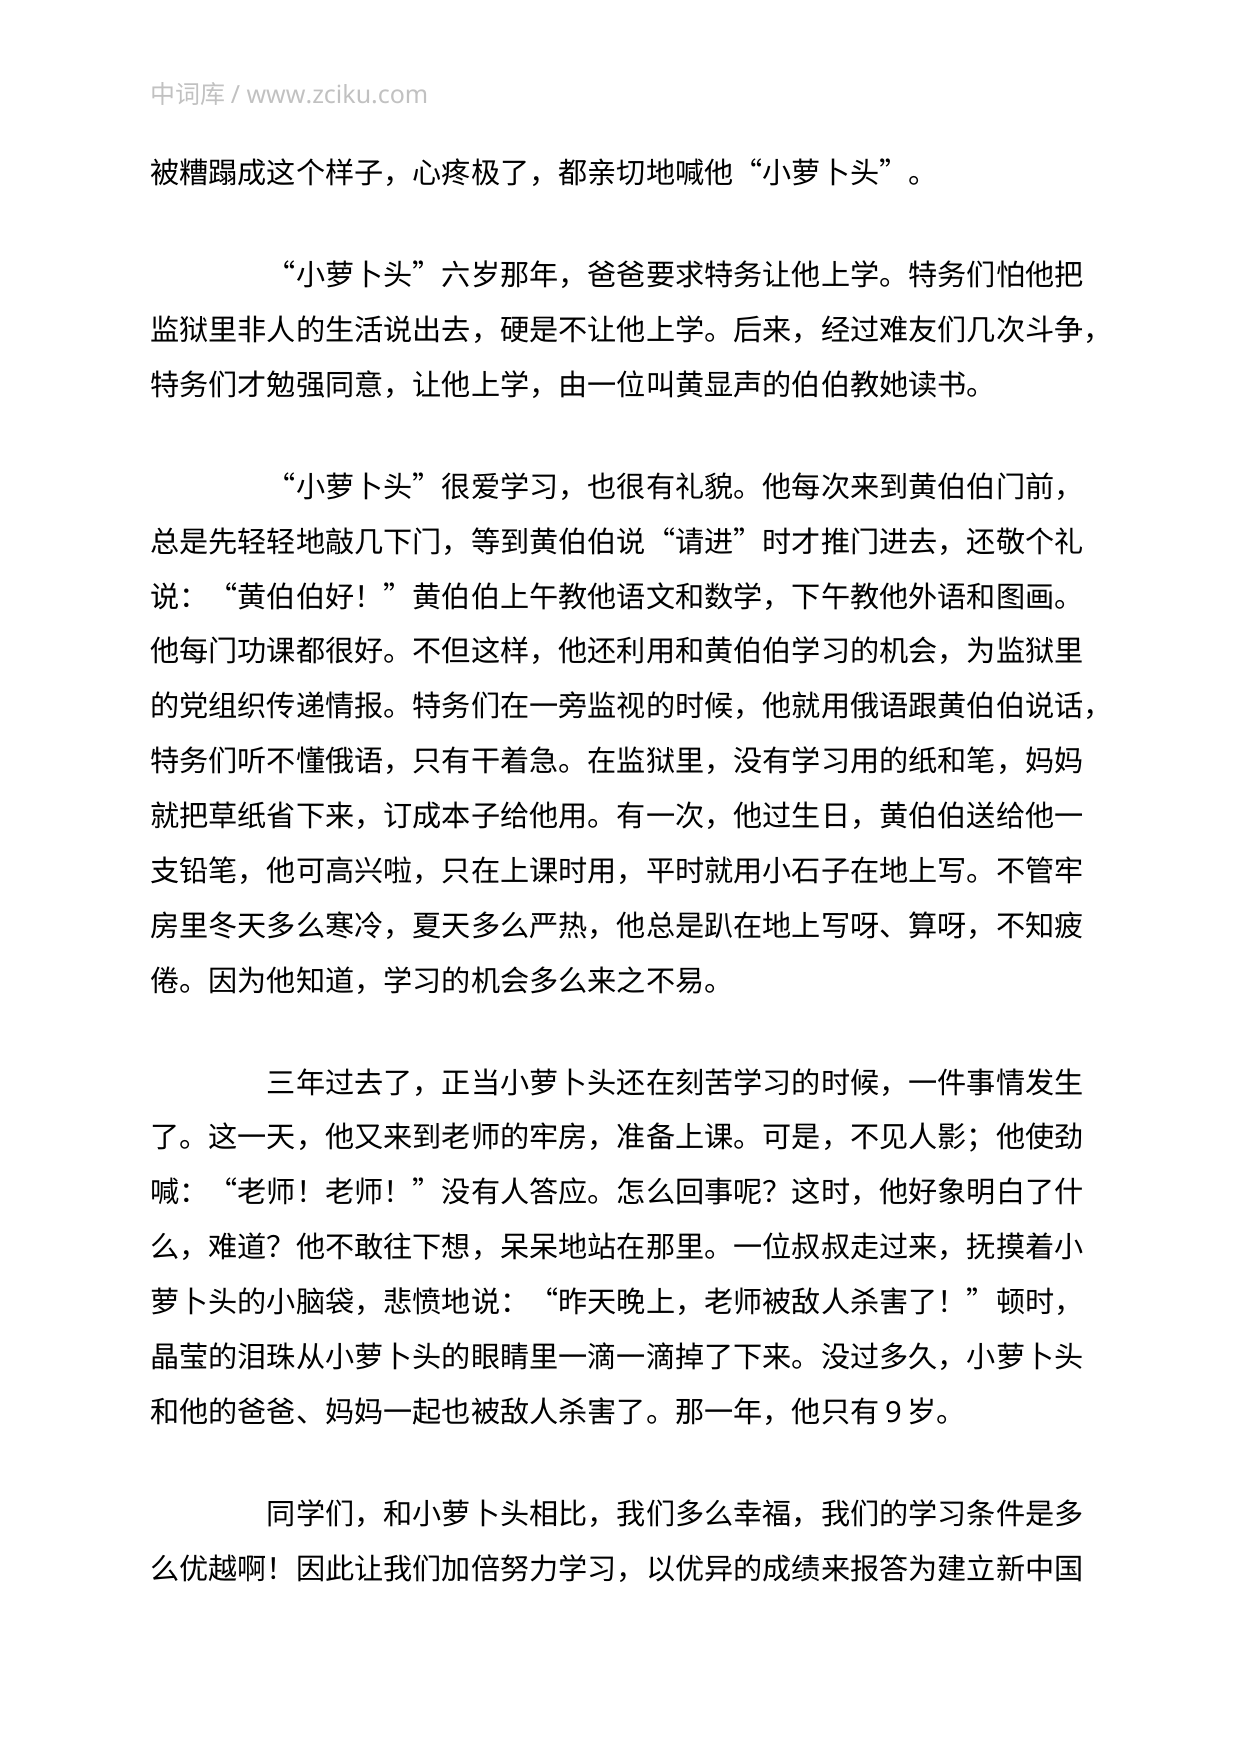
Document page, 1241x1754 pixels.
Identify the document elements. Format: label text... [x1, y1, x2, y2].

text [150, 150, 1090, 192]
text “小萝卜头”很爱学习，也很有礼貌。他每次来到黄伯伯门前，总是先轻轻地敲几下门，等到黄伯伯说“请进”时才推门进去，还敬个礼说：“黄伯伯好！”黄伯伯上午教他语文和数学，下午教他外语和图画。他每门功课都很好。不但这样，他还利用和黄伯伯学习的机会，为监狱里的党组织传递情报。特务们在一旁监视的时候，他就用俄语跟黄伯伯说话，特务们听不懂俄语，只有干着急。在监狱里，没有学习用的纸和笔，妈妈就把草纸省下来，订成本子给他用。有一次，他过生日，黄伯伯送给他一支铅笔，他可高兴啦，只在上课时用，平时就用小石子在地上写。不管牢房里冬天多么寒冷，夏天多么严热，他总是趴在地上写呀、算呀，不知疲倦。因为他知道，学习的机会多么来之不易。 [150, 463, 1090, 1000]
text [150, 1491, 1090, 1588]
text 三年过去了，正当小萝卜头还在刻苦学习的时候，一件事情发生了。这一天，他又来到老师的牢房，准备上课。可是，不见人影；他使劲喊：“老师！老师！”没有人答应。怎么回事呢？这时，他好象明白了什么，难道？他不敢往下想，呆呆地站在那里。一位叔叔走过来，抚摸着小萝卜头的小脑袋，悲愤地说：“昨天晚上，老师被敌人杀害了！”顿时，晶莹的泪珠从小萝卜头的眼睛里一滴一滴掉了下来。没过多久，小萝卜头和他的爸爸、妈妈一起也被敌人杀害了。那一年，他只有9岁。 [150, 1059, 1090, 1431]
text “小萝卜头”六岁那年，爸爸要求特务让他上学。特务们怕他把监狱里非人的生活说出去，硬是不让他上学。后来，经过难友们几次斗争，特务们才勉强同意，让他上学，由一位叫黄显声的伯伯教她读书。 [150, 252, 1090, 404]
